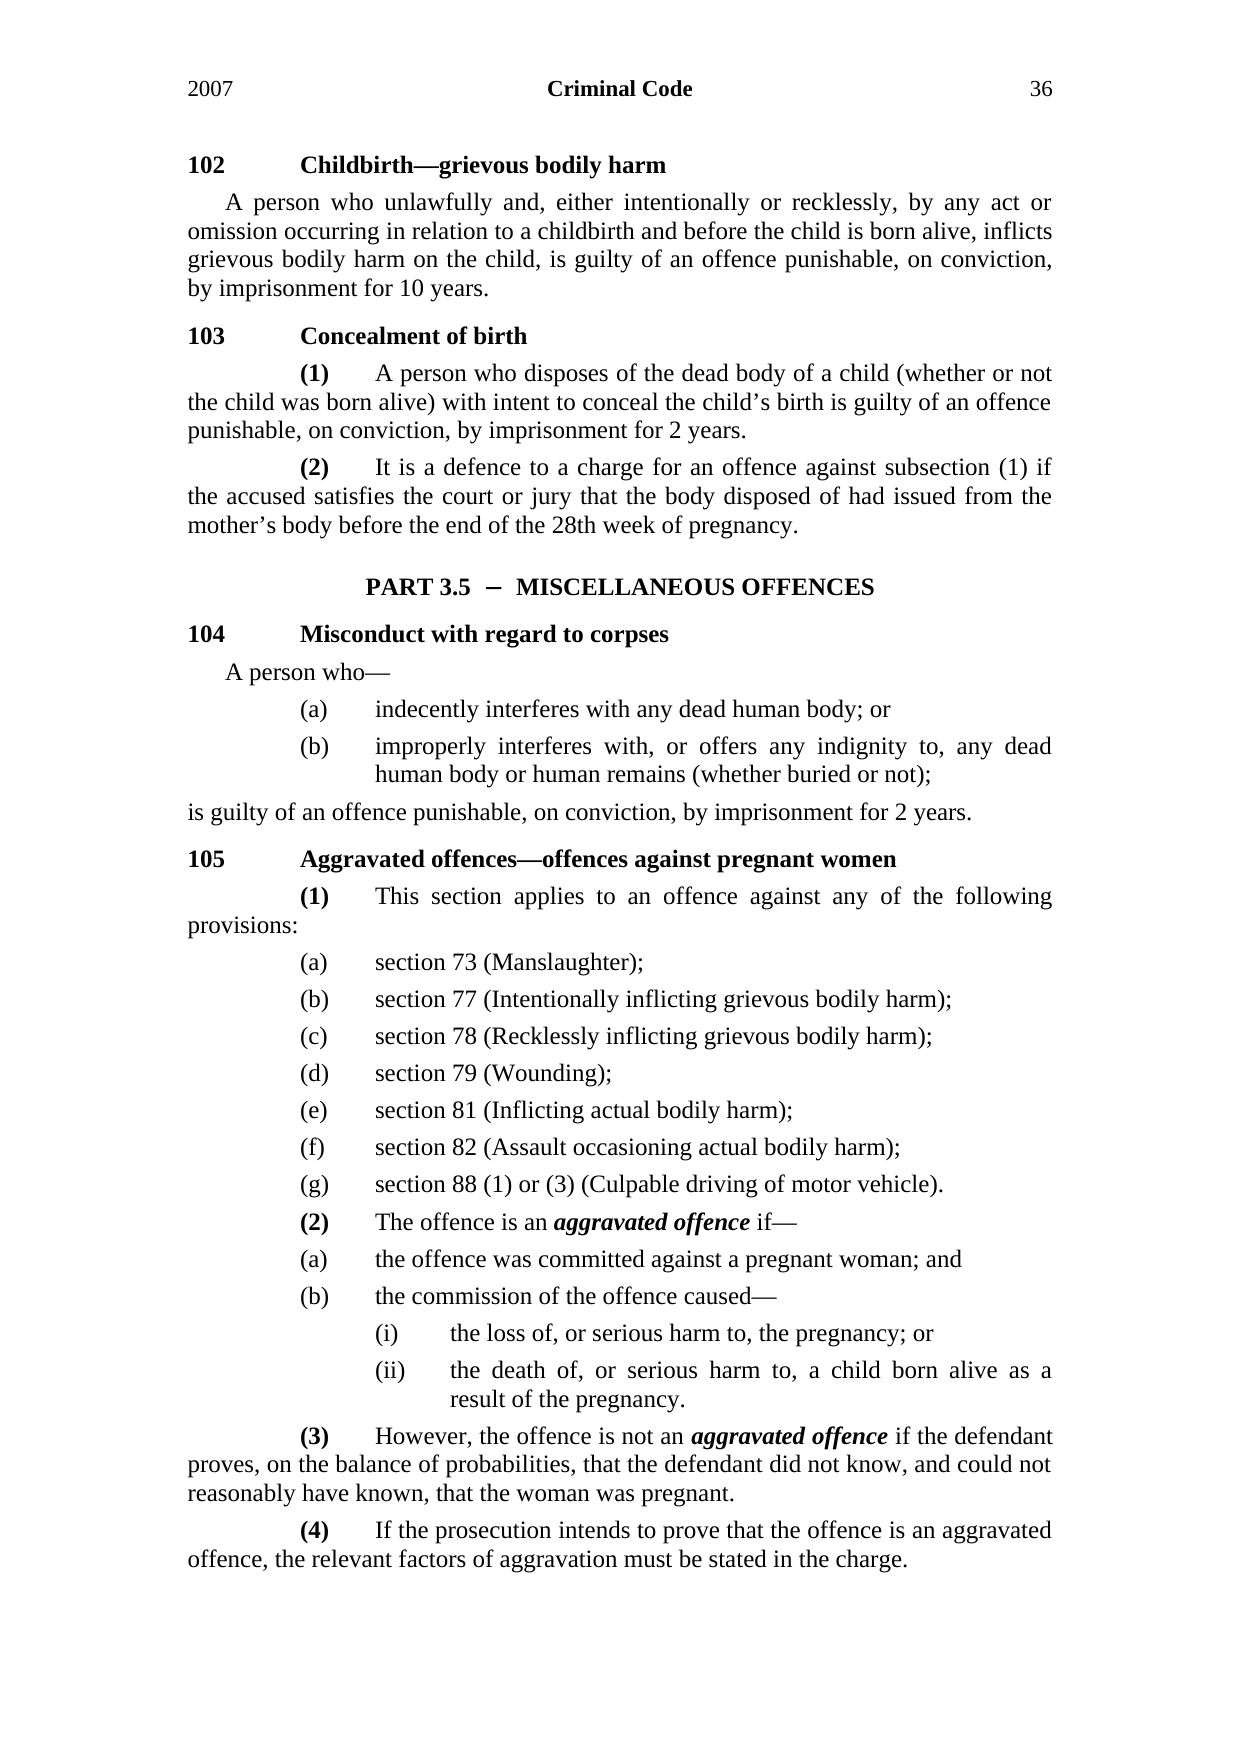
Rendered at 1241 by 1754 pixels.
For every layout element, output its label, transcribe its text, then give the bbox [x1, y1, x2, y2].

text (b) improperly interferes with, or offers any indignity to, any dead human body or human remains (whether buried or not); [187, 731, 1053, 788]
text (a) indecently interferes with any dead human body; or [187, 694, 1053, 722]
text (a) the offence was committed against a pregnant woman; and [187, 1244, 1053, 1272]
text 102 Childbirth—grievous bodily harm [187, 150, 1053, 179]
text (d) section 79 (Wounding); [187, 1058, 1053, 1087]
text is guilty of an offence punishable, on conviction, by imprisonment for 2 years. [187, 797, 1053, 825]
text (f) section 82 (Assault occasioning actual bodily harm); [187, 1132, 1053, 1161]
text (1) A person who disposes of the dead body of a child (whether or not the child was born alive) with intent to conceal the child’s birth is guilty of an offence punishable, on conviction, by imprisonment for 2 years. [187, 358, 1053, 444]
text (i) the loss of, or serious harm to, the pregnancy; or [187, 1318, 1053, 1347]
text (2) The offence is an aggravated offence if— [187, 1207, 1053, 1235]
text (1) This section applies to an offence against any of the following provisions: [187, 881, 1053, 939]
text (b) section 77 (Intentionally inflicting grievous bodily harm); [187, 984, 1053, 1013]
text (g) section 88 (1) or (3) (Culpable driving of motor vehicle). [187, 1169, 1053, 1198]
text (3) However, the offence is not an aggravated offence if the defendant proves, on the balance of probabilities, that the defendant did not know, and could not reasonably have known, that the woman was pregnant. [187, 1421, 1053, 1507]
text 103 Concealment of birth [187, 321, 1053, 349]
text (4) If the prosecution intends to prove that the offence is an aggravated offence, the relevant factors of aggravation must be stated in the charge. [187, 1515, 1053, 1573]
text A person who— [187, 657, 1053, 685]
text 105 Aggravated offences—offences against pregnant women [187, 844, 1053, 873]
text (a) section 73 (Manslaughter); [187, 947, 1053, 976]
text (ii) the death of, or serious harm to, a child born alive as a result of the pregnancy. [187, 1355, 1053, 1412]
text 104 Misconduct with regard to corpses [187, 619, 1053, 648]
text PART 3.5 MISCELLANEOUS OFFENCES [187, 572, 1053, 601]
text A person who unlawfully and, either intentionally or recklessly, by any act or omission occurring in relation to a childbirth and before the child is born alive, inflicts grievous bodily harm on the child, is guilty of an offence punishable, on conviction, by imprisonment for 10 years. [187, 187, 1053, 302]
text (e) section 81 (Inflicting actual bodily harm); [187, 1095, 1053, 1124]
text (c) section 78 (Recklessly inflicting grievous bodily harm); [187, 1021, 1053, 1050]
text (2) It is a defence to a charge for an offence against subsection (1) if the accused satisfies the court or jury that the body disposed of had issued from the mother’s body before the end of the 28th week of pregnancy. [187, 452, 1053, 539]
text (b) the commission of the offence caused— [187, 1281, 1053, 1309]
